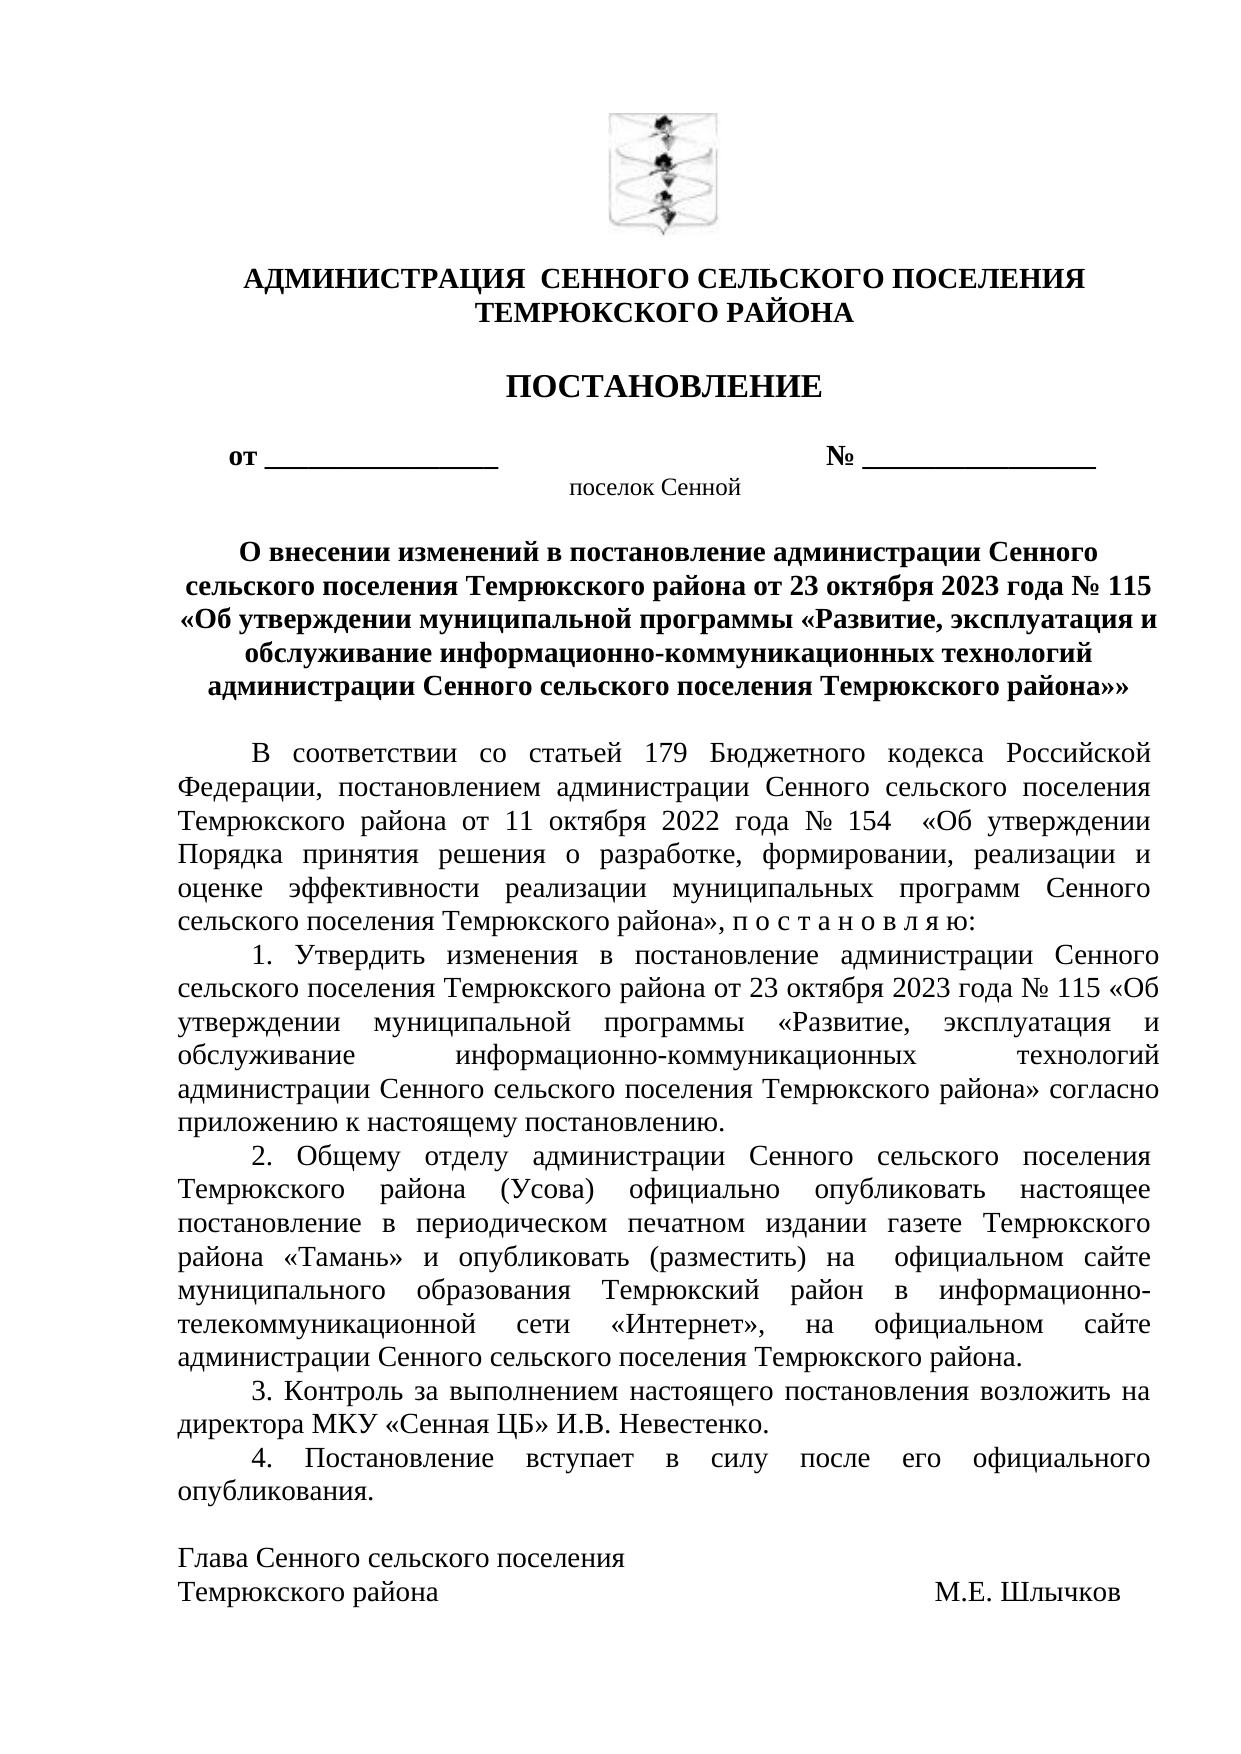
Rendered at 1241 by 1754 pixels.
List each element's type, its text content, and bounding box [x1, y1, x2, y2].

text О внесении изменений в постановление администрации Сенного сельского поселения Темрюкского района от 23 октября 2023 года № 115 «Об утверждении муниципальной программы «Развитие, эксплуатация и обслуживание информационно-коммуникационных технологий администрации Сенного сельского поселения Темрюкского района»» [177, 534, 1160, 702]
picture [608, 113, 721, 237]
subtitle ПОСТАНОВЛЕНИЕ [177, 367, 1152, 405]
text 4. Постановление вступает в силу после его официального опубликования. [177, 1440, 1152, 1507]
text 3. Контроль за выполнением настоящего постановления возложить на директора МКУ «Сенная ЦБ» И.В. Невестенко. [177, 1373, 1152, 1440]
text от ________________ № ________________ [177, 438, 1152, 472]
text Глава Сенного сельского поселения [177, 1541, 1152, 1574]
text В соответствии со статьей 179 Бюджетного кодекса Российской Федерации, постановлением администрации Сенного сельского поселения Темрюкского района от 11 октября 2022 года № 154 «Об утверждении Порядка принятия решения о разработке, формировании, реализации и оценке эффективности реализации муниципальных программ Сенного сельского поселения Темрюкского района», п о с т а н о в л я ю: [177, 736, 1152, 937]
text 1. Утвердить изменения в постановление администрации Сенного сельского поселения Темрюкского района от 23 октября 2023 года № 115 «Об утверждении муниципальной программы «Развитие, эксплуатация и обслуживание информационно-коммуникационных технологий администрации Сенного сельского поселения Темрюкского района» согласно приложению к настоящему постановлению. [177, 937, 1160, 1138]
text Темрюкского района М.Е. Шлычков [177, 1574, 1152, 1608]
text АДМИНИСТРАЦИЯ СЕННОГО СЕЛЬСКОГО ПОСЕЛЕНИЯ [177, 261, 1152, 295]
text 2. Общему отделу администрации Сенного сельского поселения Темрюкского района (Усова) официально опубликовать настоящее постановление в периодическом печатном издании газете Темрюкского района «Тамань» и опубликовать (разместить) на официальном сайте муниципального образования Темрюкский район в информационно-телекоммуникационной сети «Интернет», на официальном сайте администрации Сенного сельского поселения Темрюкского района. [177, 1138, 1152, 1373]
text поселок Сенной [158, 472, 1152, 501]
text ТЕМРЮКСКОГО РАЙОНА [177, 295, 1152, 328]
